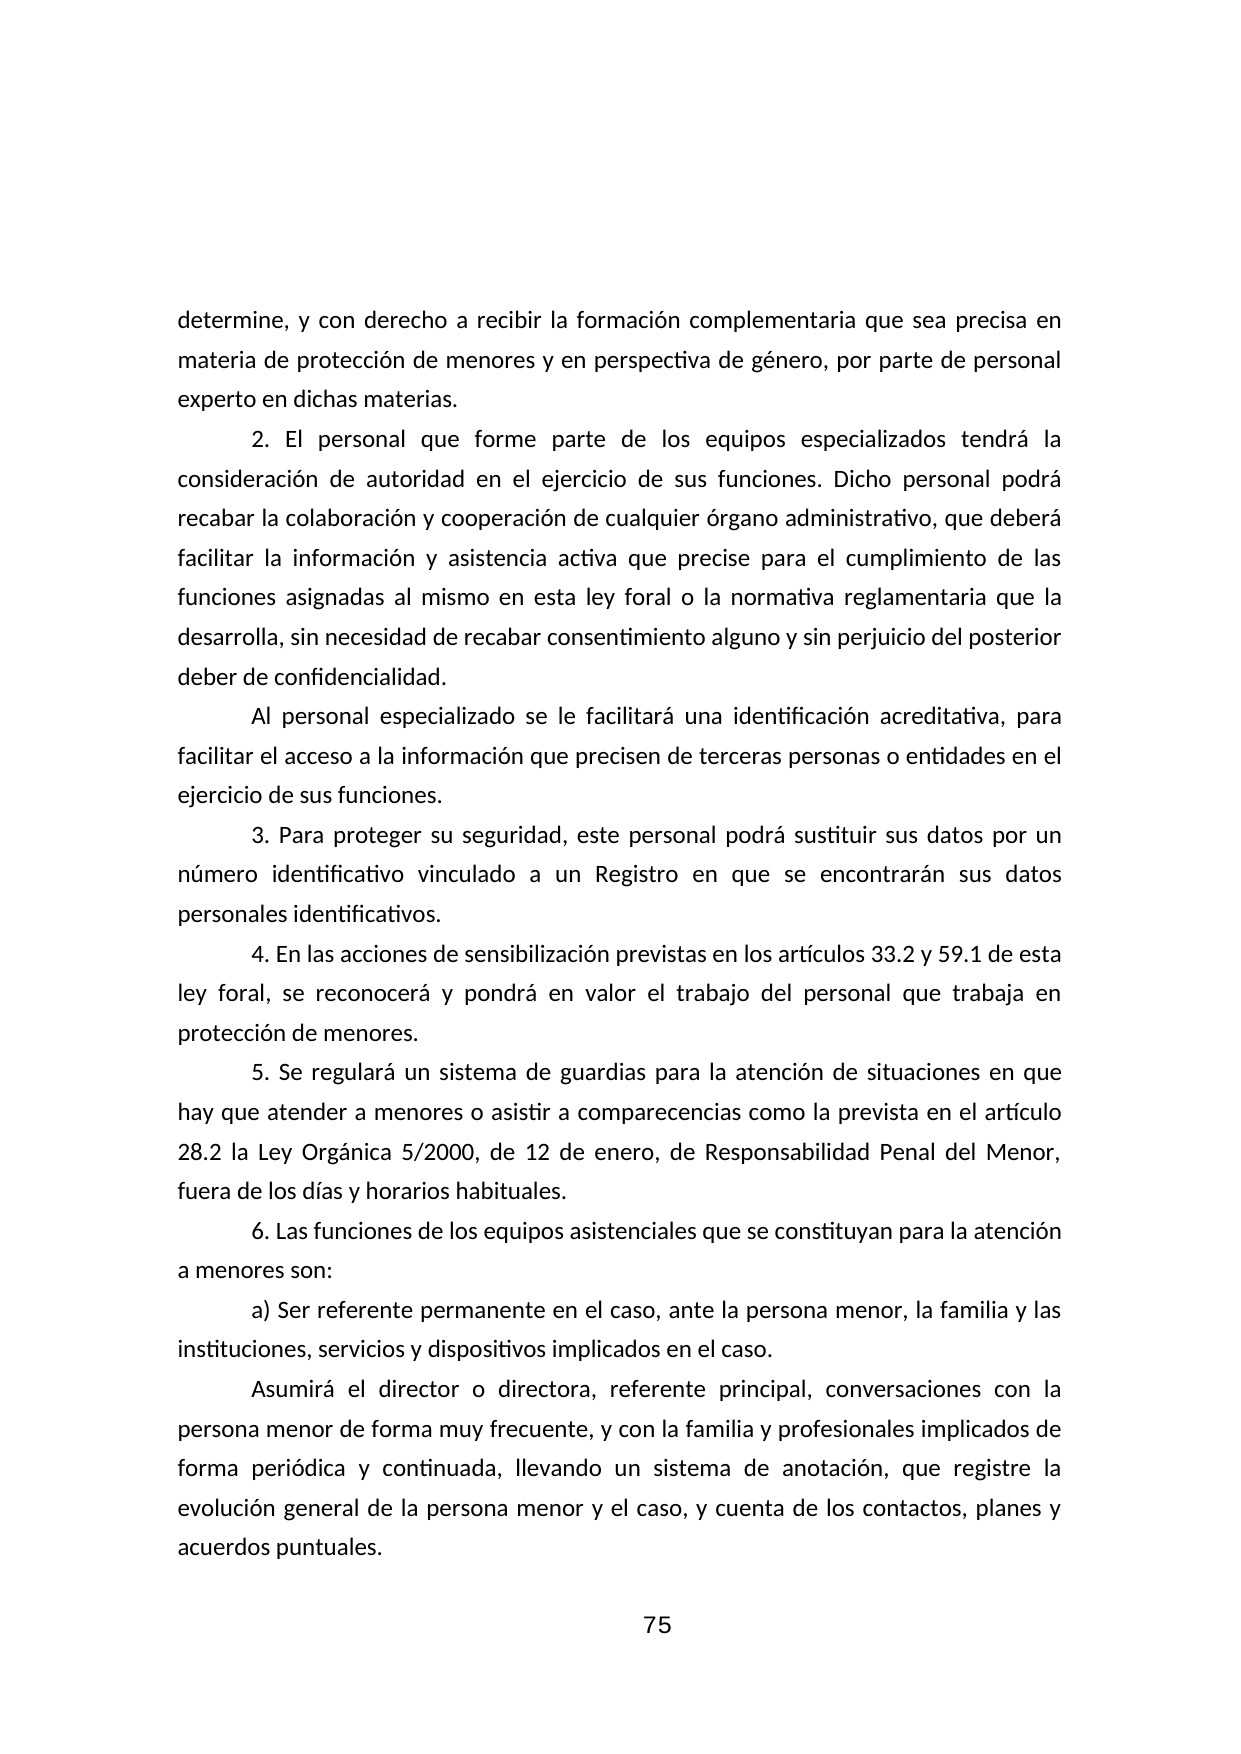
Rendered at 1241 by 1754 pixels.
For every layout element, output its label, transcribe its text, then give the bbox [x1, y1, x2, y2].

text 5. Se regulará un sistema de guardias para la atención de situaciones en que hay que atender a menores o asistir a comparecencias como la prevista en el artículo 28.2 la Ley Orgánica 5/2000, de 12 de enero, de Responsabilidad Penal del Menor, fuera de los días y horarios habituales. [177, 1047, 1063, 1206]
text 3. Para proteger su seguridad, este personal podrá sustituir sus datos por un número identificativo vinculado a un Registro en que se encontrarán sus datos personales identificativos. [177, 810, 1063, 929]
text a) Ser referente permanente en el caso, ante la persona menor, la familia y las instituciones, servicios y dispositivos implicados en el caso. [177, 1285, 1063, 1364]
text 4. En las acciones de sensibilización previstas en los artículos 33.2 y 59.1 de esta ley foral, se reconocerá y pondrá en valor el trabajo del personal que trabaja en protección de menores. [177, 929, 1063, 1047]
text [177, 295, 1063, 414]
text Asumirá el director o directora, referente principal, conversaciones con la persona menor de forma muy frecuente, y con la familia y profesionales implicados de forma periódica y continuada, llevando un sistema de anotación, que registre la evolución general de la persona menor y el caso, y cuenta de los contactos, planes y acuerdos puntuales. [177, 1364, 1063, 1562]
text 2. El personal que forme parte de los equipos especializados tendrá la consideración de autoridad en el ejercicio de sus funciones. Dicho personal podrá recabar la colaboración y cooperación de cualquier órgano administrativo, que deberá facilitar la información y asistencia activa que precise para el cumplimiento de las funciones asignadas al mismo en esta ley foral o la normativa reglamentaria que la desarrolla, sin necesidad de recabar consentimiento alguno y sin perjuicio del posterior deber de confidencialidad. [177, 414, 1063, 691]
text 6. Las funciones de los equipos asistenciales que se constituyan para la atención a menores son: [177, 1206, 1063, 1285]
text Al personal especializado se le facilitará una identificación acreditativa, para facilitar el acceso a la información que precisen de terceras personas o entidades en el ejercicio de sus funciones. [177, 691, 1063, 810]
